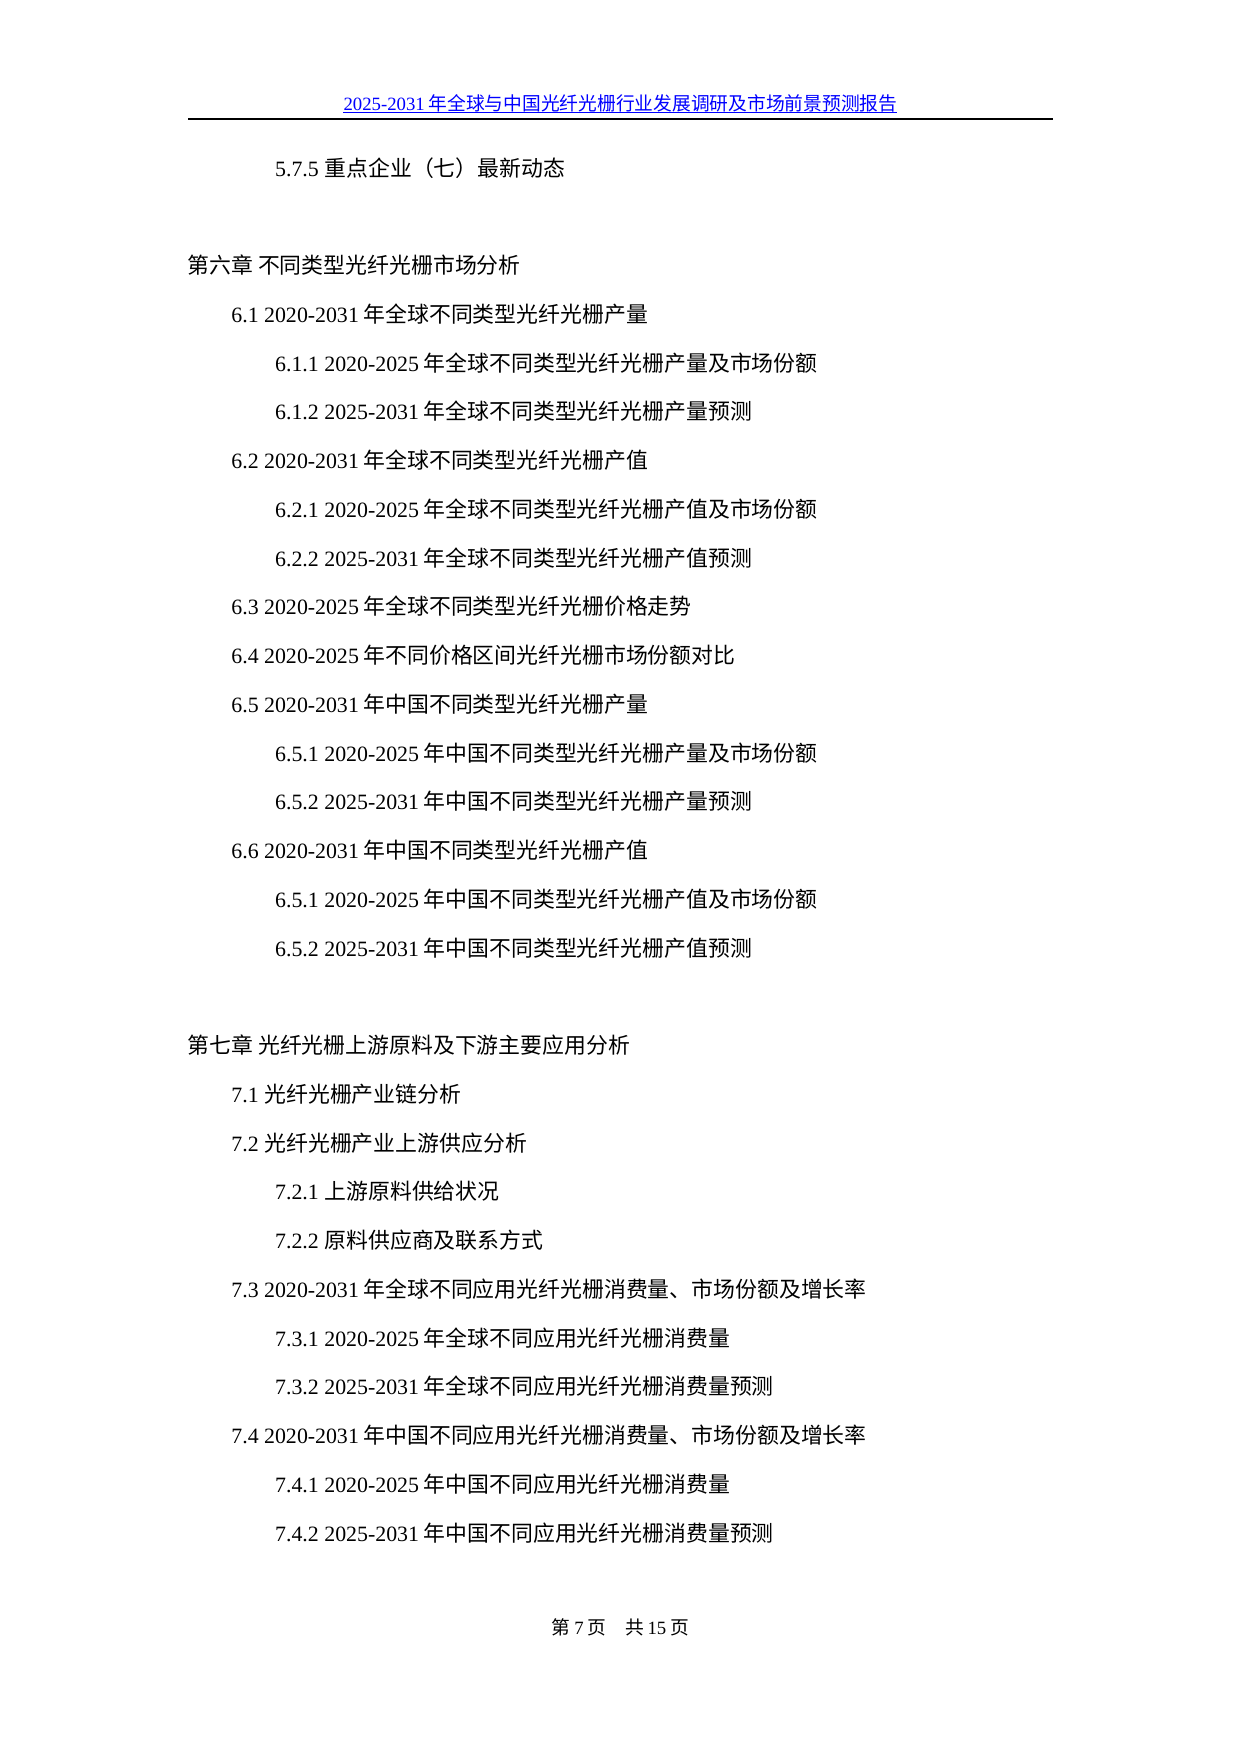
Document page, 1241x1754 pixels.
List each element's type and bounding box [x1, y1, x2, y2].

text [187, 150, 1053, 1548]
